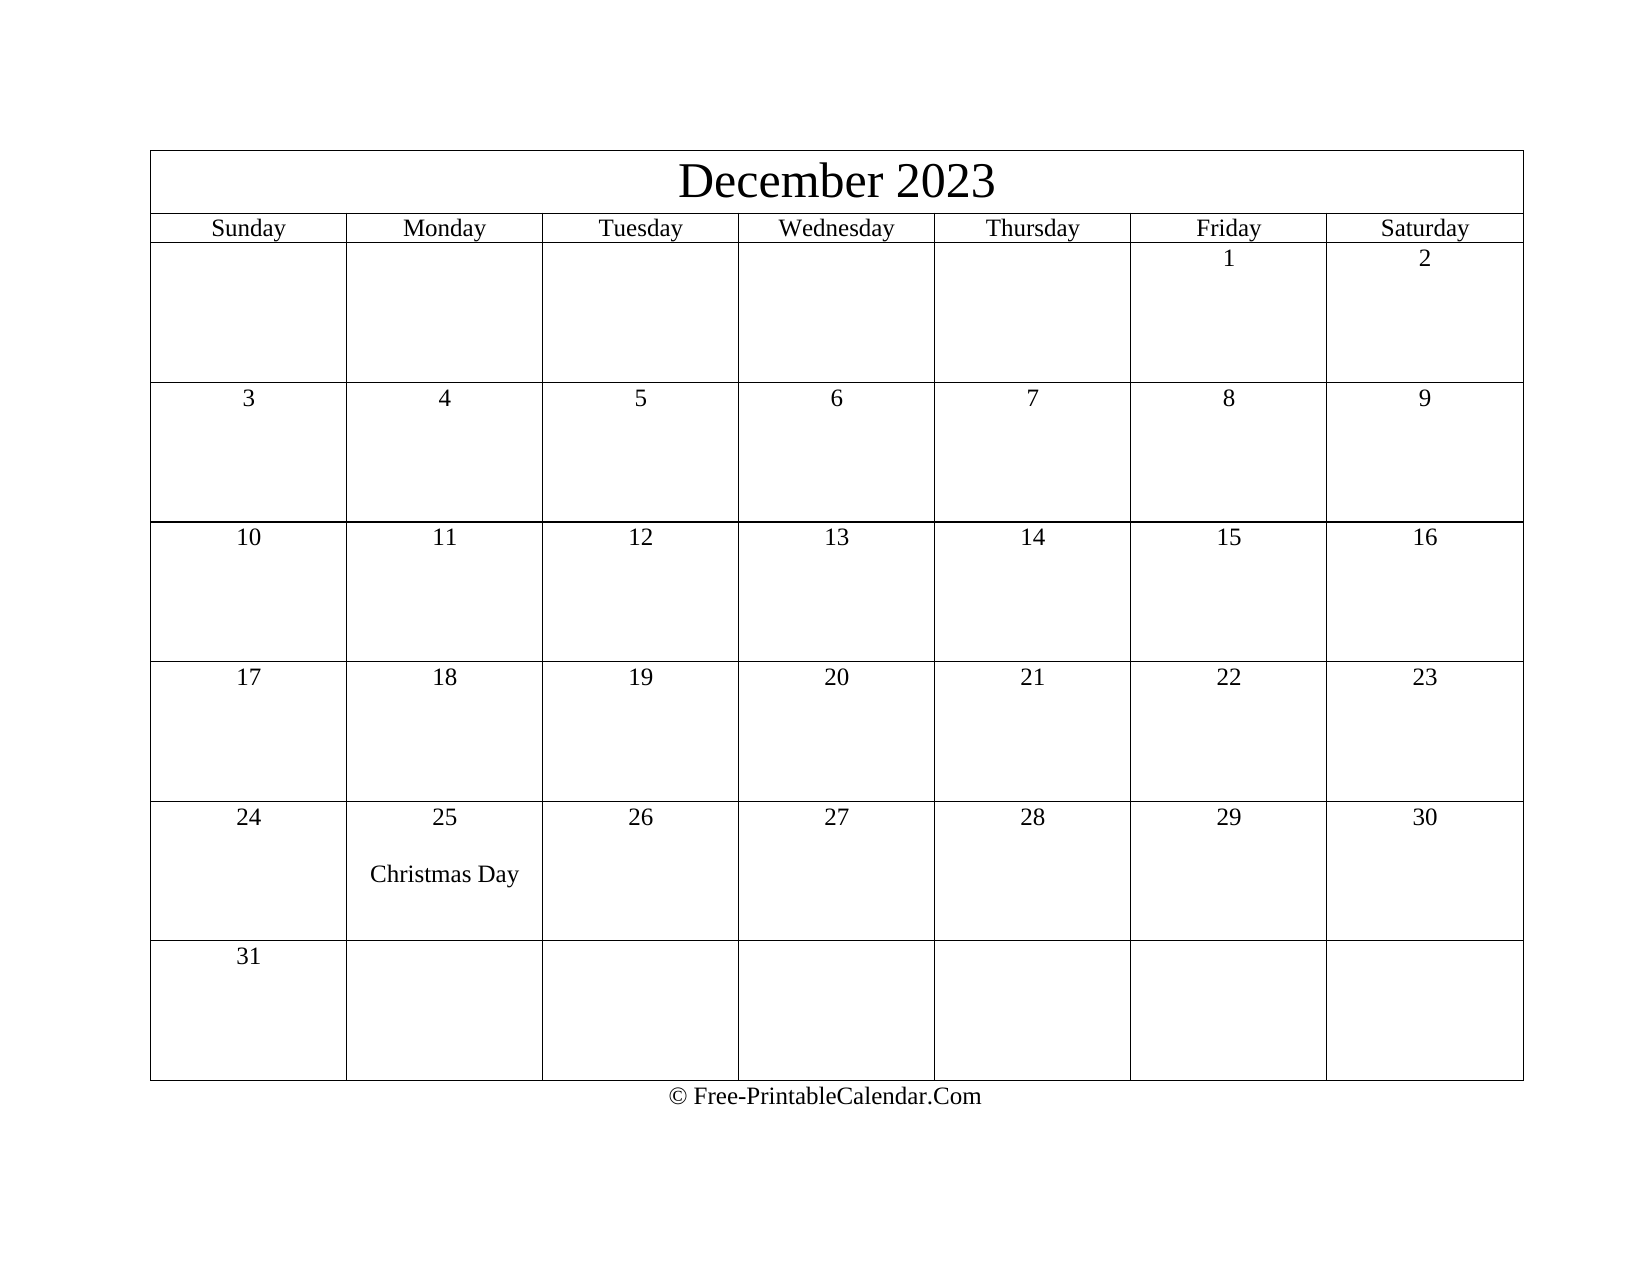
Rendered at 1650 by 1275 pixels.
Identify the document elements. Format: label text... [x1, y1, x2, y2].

table_cell [935, 941, 1130, 1080]
table_cell 13 [739, 523, 934, 661]
table_cell [1131, 941, 1326, 1080]
table_cell [739, 243, 934, 382]
table_cell 30 [1327, 802, 1523, 940]
table_cell 26 [543, 802, 738, 940]
table_cell 4 [347, 383, 542, 521]
table_cell [151, 243, 346, 382]
table_cell 17 [151, 662, 346, 801]
table_cell 15 [1131, 523, 1326, 661]
table_header December 2023 [151, 151, 1523, 212]
table_cell 29 [1131, 802, 1326, 940]
table_cell 7 [935, 383, 1130, 521]
table_cell [347, 243, 542, 382]
table_cell 10 [151, 523, 346, 661]
table_cell [1327, 941, 1523, 1080]
table_cell Friday [1131, 214, 1326, 242]
table_cell 14 [935, 523, 1130, 661]
table_cell Sunday [151, 214, 346, 242]
table_cell [543, 243, 738, 382]
table_cell 31 [151, 941, 346, 1080]
table_cell Wednesday [739, 214, 934, 242]
table_cell [347, 941, 542, 1080]
table_cell 2 [1327, 243, 1523, 382]
table_cell 27 [739, 802, 934, 940]
table_cell 9 [1327, 383, 1523, 521]
table_cell 3 [151, 383, 346, 521]
table_cell 18 [347, 662, 542, 801]
table_cell 20 [739, 662, 934, 801]
table_cell Monday [347, 214, 542, 242]
table_cell 6 [739, 383, 934, 521]
table_cell 21 [935, 662, 1130, 801]
table_cell 1 [1131, 243, 1326, 382]
table_cell [739, 941, 934, 1080]
text © Free-PrintableCalendar.Com [150, 1081, 1500, 1109]
table_cell 5 [543, 383, 738, 521]
table_cell Thursday [935, 214, 1130, 242]
table_cell Saturday [1327, 214, 1523, 242]
table_cell 8 [1131, 383, 1326, 521]
table_cell 23 [1327, 662, 1523, 801]
table_cell 22 [1131, 662, 1326, 801]
table_cell 19 [543, 662, 738, 801]
table_cell 12 [543, 523, 738, 661]
table_cell [543, 941, 738, 1080]
table_cell 28 [935, 802, 1130, 940]
table_cell [935, 243, 1130, 382]
table_cell Tuesday [543, 214, 738, 242]
table_cell 25 Christmas Day [347, 802, 542, 940]
table_cell 11 [347, 523, 542, 661]
table_cell 16 [1327, 523, 1523, 661]
table_cell 24 [151, 802, 346, 940]
